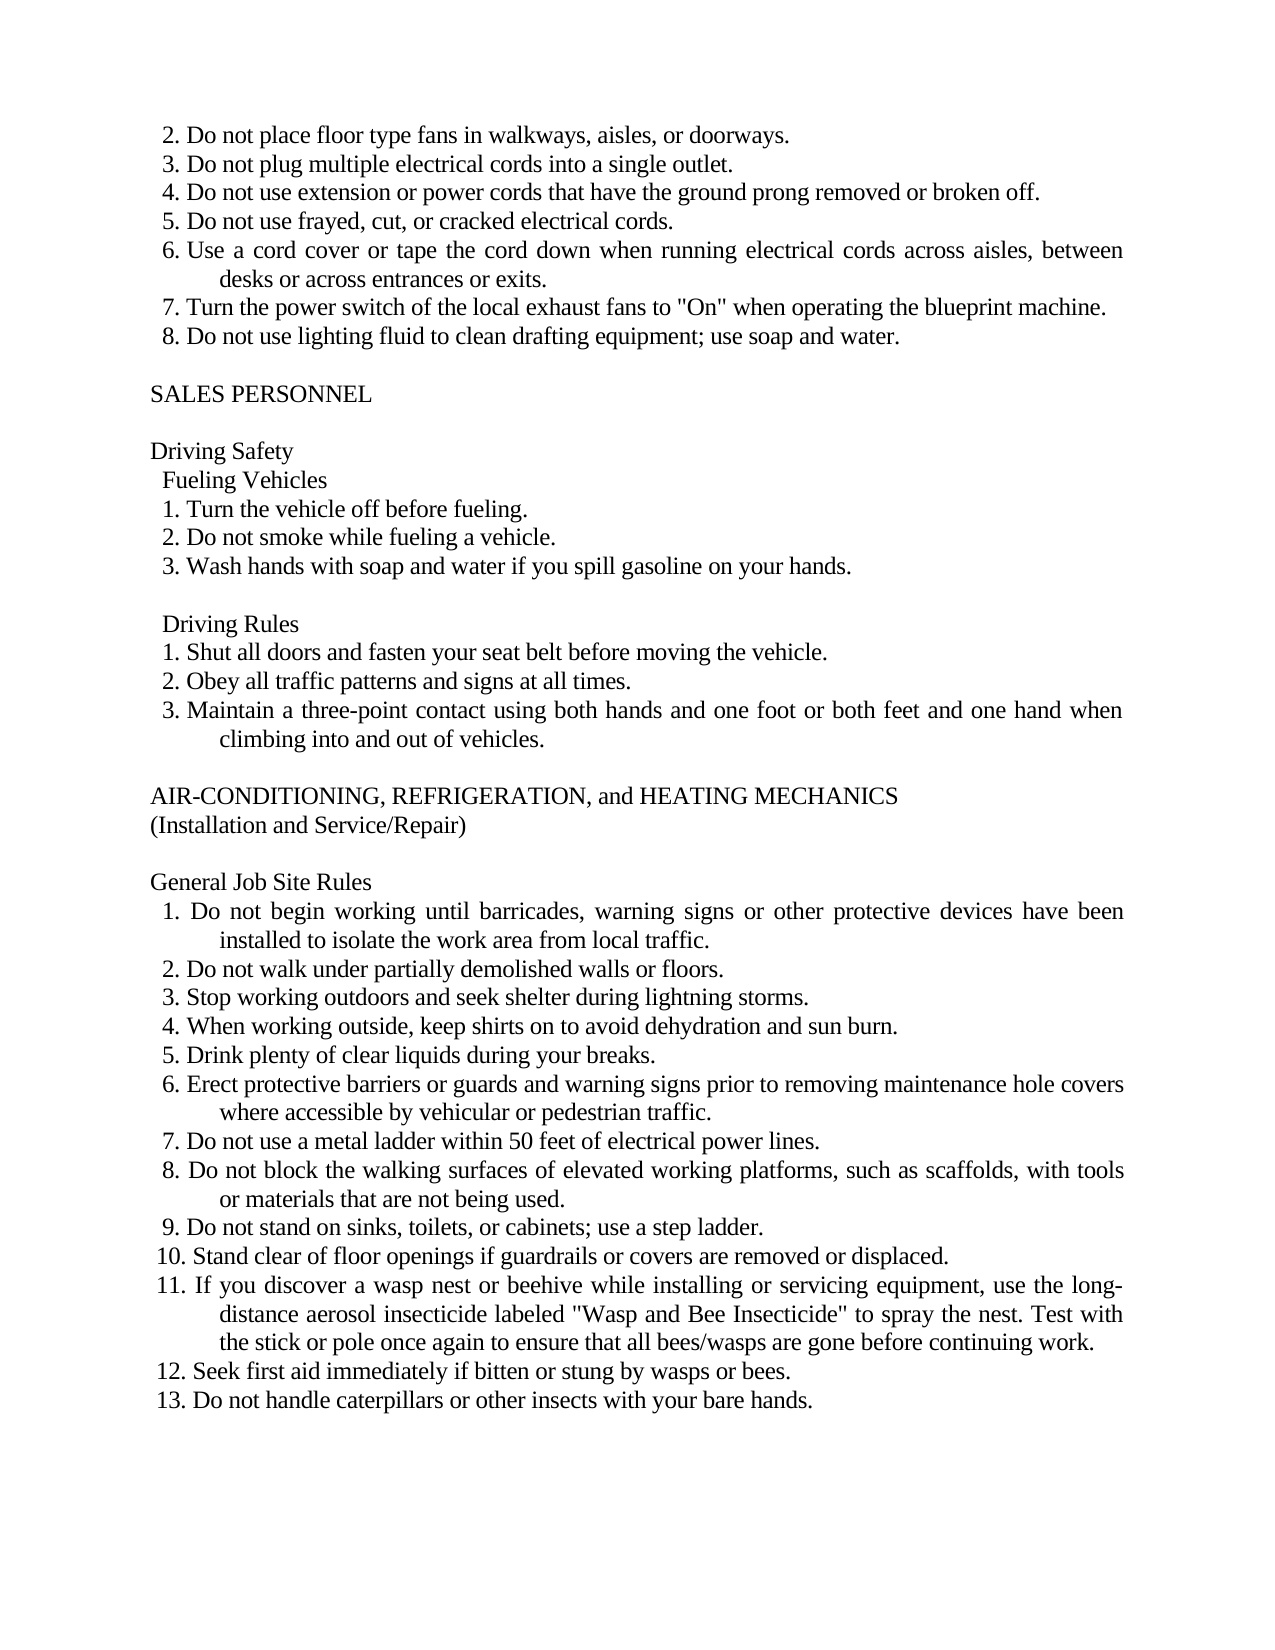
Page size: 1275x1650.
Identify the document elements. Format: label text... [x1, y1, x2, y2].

text 1. Turn the vehicle off before fueling. [150, 494, 1125, 522]
text 5. Do not use frayed, cut, or cracked electrical cords. [150, 206, 1125, 235]
text 3. Do not plug multiple electrical cords into a single outlet. [150, 149, 1125, 177]
text Fueling Vehicles [150, 465, 1125, 494]
text 2. Do not place floor type fans in walkways, aisles, or doorways. [150, 120, 1125, 149]
text 10. Stand clear of floor openings if guardrails or covers are removed or displaced. [150, 1241, 1125, 1270]
text AIR-CONDITIONING, REFRIGERATION, and HEATING MECHANICS [150, 781, 1125, 810]
text 5. Drink plenty of clear liquids during your breaks. [150, 1040, 1125, 1069]
text 7. Turn the power switch of the local exhaust fans to "On" when operating the blueprint machine. [150, 292, 1125, 321]
text 9. Do not stand on sinks, toilets, or cabinets; use a step ladder. [150, 1212, 1125, 1241]
text 3. Stop working outdoors and seek shelter during lightning storms. [150, 982, 1125, 1011]
text 13. Do not handle caterpillars or other insects with your bare hands. [150, 1385, 1125, 1414]
text 4. When working outside, keep shirts on to avoid dehydration and sun burn. [150, 1011, 1125, 1040]
text 1. Shut all doors and fasten your seat belt before moving the vehicle. [150, 637, 1125, 666]
text Driving Safety [150, 436, 1125, 465]
text SALES PERSONNEL [150, 379, 1125, 407]
text 6. Erect protective barriers or guards and warning signs prior to removing maintenance hole covers where accessible by vehicular or pedestrian traffic. [150, 1069, 1125, 1126]
text General Job Site Rules [150, 867, 1125, 896]
text Driving Rules [150, 609, 1125, 637]
text 11. If you discover a wasp nest or beehive while installing or servicing equipment, use the long-distance aerosol insecticide labeled "Wasp and Bee Insecticide" to spray the nest. Test with the stick or pole once again to ensure that all bees/wasps are gone before continuing work. [150, 1270, 1125, 1356]
text 8. Do not block the walking surfaces of elevated working platforms, such as scaffolds, with tools or materials that are not being used. [150, 1155, 1125, 1212]
text 3. Maintain a three-point contact using both hands and one foot or both feet and one hand when climbing into and out of vehicles. [150, 695, 1125, 752]
text 7. Do not use a metal ladder within 50 feet of electrical power lines. [150, 1126, 1125, 1155]
text 1. Do not begin working until barricades, warning signs or other protective devices have been installed to isolate the work area from local traffic. [150, 896, 1125, 954]
text 2. Obey all traffic patterns and signs at all times. [150, 666, 1125, 695]
text 2. Do not smoke while fueling a vehicle. [150, 522, 1125, 551]
text 2. Do not walk under partially demolished walls or floors. [150, 954, 1125, 982]
text 8. Do not use lighting fluid to clean drafting equipment; use soap and water. [150, 321, 1125, 350]
text (Installation and Service/Repair) [150, 810, 1125, 839]
text 12. Seek first aid immediately if bitten or stung by wasps or bees. [150, 1356, 1125, 1385]
text 4. Do not use extension or power cords that have the ground prong removed or broken off. [150, 177, 1125, 206]
text 3. Wash hands with soap and water if you spill gasoline on your hands. [150, 551, 1125, 580]
text 6. Use a cord cover or tape the cord down when running electrical cords across aisles, between desks or across entrances or exits. [150, 235, 1125, 292]
